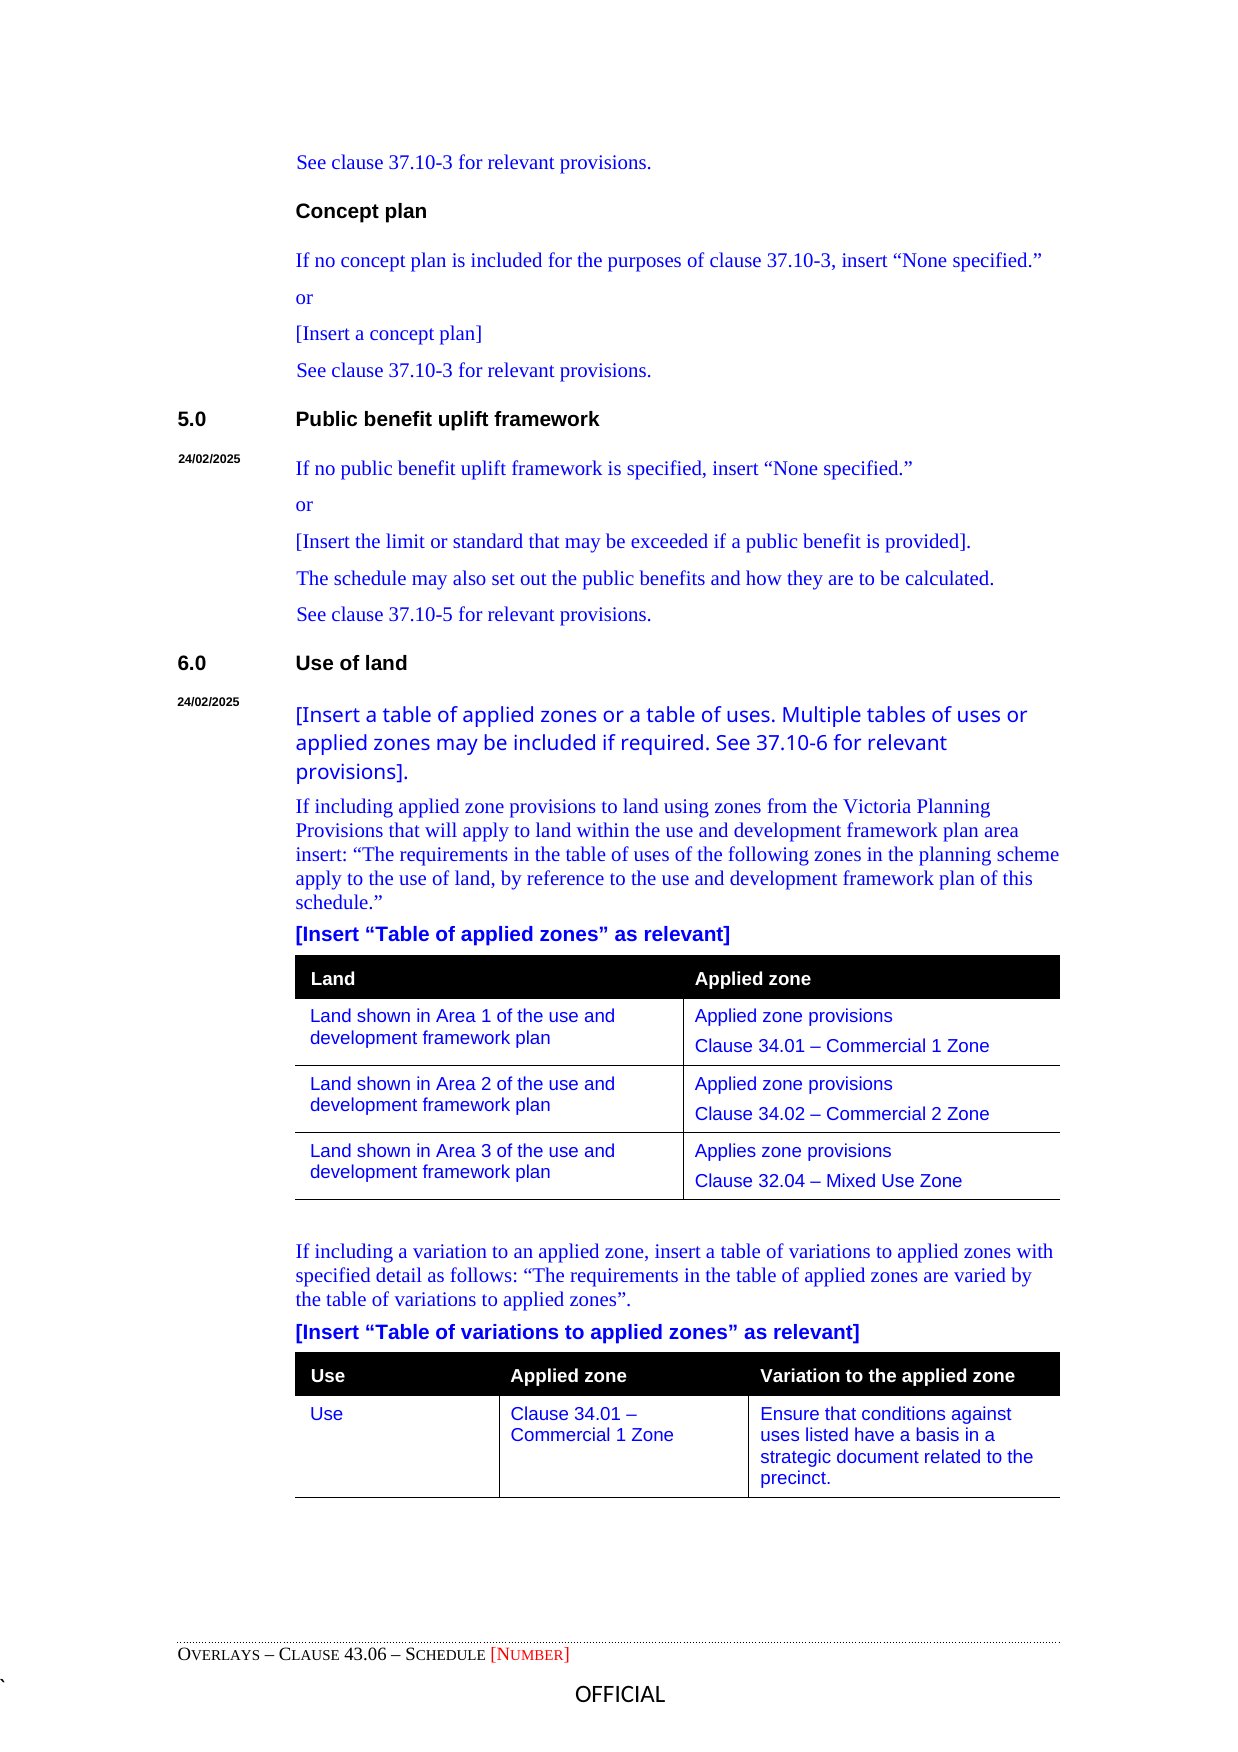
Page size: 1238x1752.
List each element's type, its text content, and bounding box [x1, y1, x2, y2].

text or [295, 284, 1060, 309]
text 5.0 Public benefit uplift framework [177, 407, 1060, 431]
table_header Use [295, 1353, 499, 1395]
table_cell Applied zone provisions Clause 34.02 – Commercial 2 Zone [684, 1066, 1060, 1132]
text [Insert the limit or standard that may be exceeded if a public benefit is provided]. [295, 529, 1060, 553]
text If no public benefit uplift framework is specified, insert “None specified.” [295, 456, 1060, 480]
table_header Applied zone [684, 956, 1060, 998]
table_cell Use [295, 1396, 499, 1497]
table_cell Ensure that conditions against uses listed have a basis in a strategic document related to the precinct. [749, 1396, 1060, 1497]
text 6.0 Use of land [177, 651, 1060, 675]
text [Insert a concept plan] [295, 321, 1060, 345]
table_cell Land shown in Area 3 of the use and development framework plan [295, 1133, 683, 1199]
text If including applied zone provisions to land using zones from the Victoria Planning Provisions that will apply to land within the use and development framework plan area insert: “The requirements in the table of uses of the following zones in the planning scheme apply to the use of land, by reference to the use and development framework plan of this schedule.” [295, 794, 1060, 914]
text [Insert “Table of applied zones” as relevant] [295, 922, 1060, 946]
text [Insert a table of applied zones or a table of uses. Multiple tables of uses or applied zones may be included if required. See 37.10-6 for relevant provisions]. [295, 700, 1060, 785]
text See clause 37.10-5 for relevant provisions. [296, 602, 1060, 626]
text If including a variation to an applied zone, insert a table of variations to applied zones with specified detail as follows: “The requirements in the table of applied zones are varied by the table of variations to applied zones”. [295, 1239, 1060, 1311]
table_header Applied zone [500, 1353, 748, 1395]
table_header Variation to the applied zone [749, 1353, 1060, 1395]
table_cell Land shown in Area 1 of the use and development framework plan [295, 999, 683, 1065]
table_header Land [295, 956, 683, 998]
text [Insert “Table of variations to applied zones” as relevant] [295, 1319, 1060, 1343]
text If no concept plan is included for the purposes of clause 37.10-3, insert “None specified.” [295, 248, 1060, 272]
table_cell Applied zone provisions Clause 34.01 – Commercial 1 Zone [684, 999, 1060, 1065]
text See clause 37.10-3 for relevant provisions. [296, 358, 1060, 382]
text or [295, 492, 1060, 516]
table_cell Applies zone provisions Clause 32.04 – Mixed Use Zone [684, 1133, 1060, 1199]
text Concept plan [177, 199, 1060, 223]
table_cell Land shown in Area 2 of the use and development framework plan [295, 1066, 683, 1132]
table_cell Clause 34.01 – Commercial 1 Zone [500, 1396, 748, 1497]
text See clause 37.10-3 for relevant provisions. [296, 150, 1060, 174]
text The schedule may also set out the public benefits and how they are to be calculated. [296, 565, 1060, 589]
